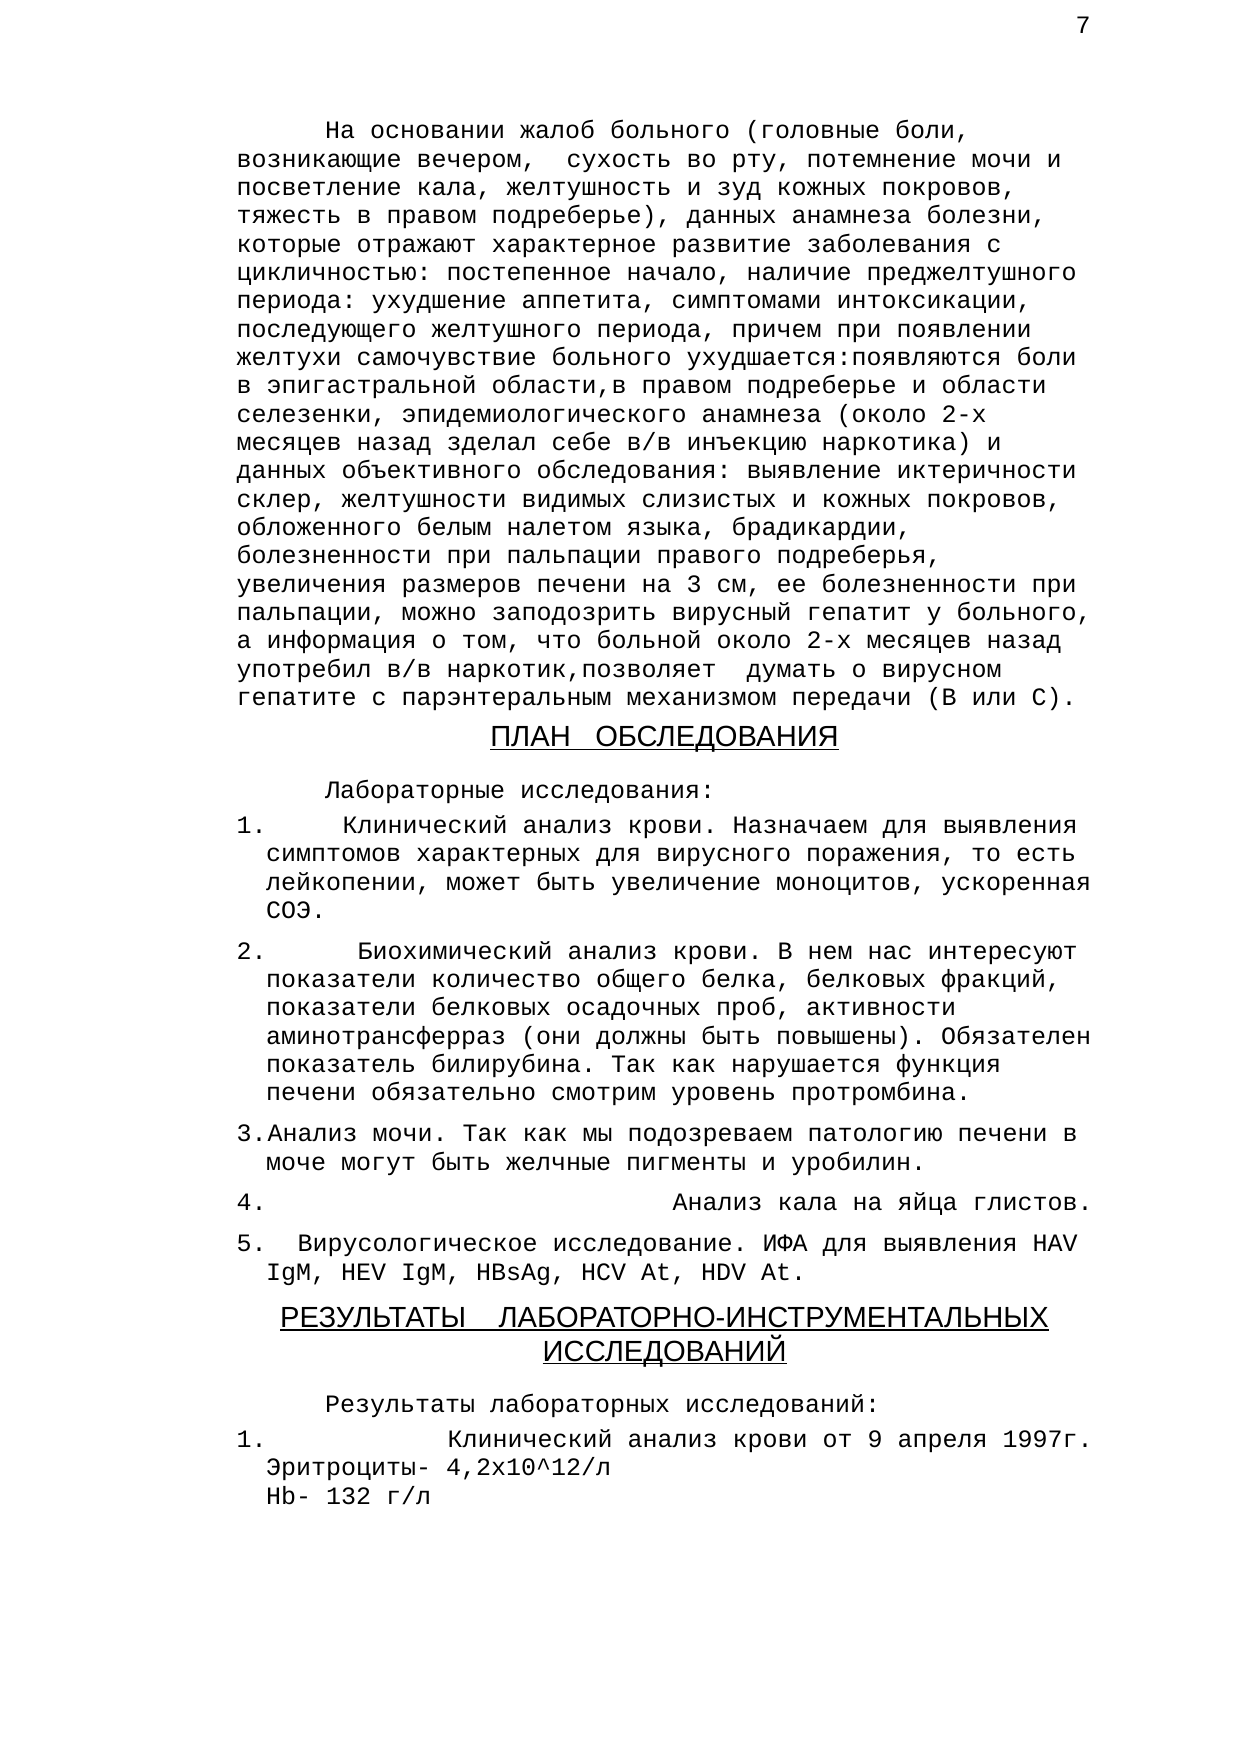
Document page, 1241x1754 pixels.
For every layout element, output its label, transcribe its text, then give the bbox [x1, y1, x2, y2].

list Анализ мочи. Так как мы подозреваем патологию печени в моче могут быть желчные пигменты и уробилин. [236, 1121, 1092, 1177]
subtitle На основании жалоб больного (головные боли, возникающие вечером, сухость во рту, потемнение мочи и посветление кала, желтушность и зуд кожных покровов, тяжесть в правом подреберье), данных анамнеза болезни, которые отражают характерное развитие заболевания с цикличностью: постепенное начало, наличие преджелтушного периода: ухудшение аппетита, симптомами интоксикации, последующего желтушного периода, причем при появлении желтухи самочувствие больного ухудшается:появляются боли в эпигастральной области,в правом подреберье и области селезенки, эпидемиологического анамнеза (около 2-х месяцев назад зделал себе в/в инъекцию наркотика) и данных объективного обследования: выявление иктеричности склер, желтушности видимых слизистых и кожных покровов, обложенного белым налетом языка, брадикардии, болезненности при пальпации правого подреберья, увеличения размеров печени на 3 см, ее болезненности при пальпации, можно заподозрить вирусный гепатит у больного, а информация о том, что больной около 2-х месяцев назад употребил в/в наркотик,позволяет думать о вирусном гепатите с парэнтеральным механизмом передачи (В или С). [236, 118, 1092, 713]
list Клинический анализ крови. Назначаем для выявления симптомов характерных для вирусного поражения, то есть лейкопении, может быть увеличение моноцитов, ускоренная СОЭ. [236, 812, 1092, 926]
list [236, 1427, 1092, 1512]
list Вирусологическое исследование. ИФА для выявления HAV IgM, HEV IgM, HBsAg, HCV At, HDV At. [236, 1231, 1092, 1287]
list Биохимический анализ крови. В нем нас интересуют показатели количество общего белка, белковых фракций, показатели белковых осадочных проб, активности аминотрансферраз (они должны быть повышены). Обязателен показатель билирубина. Так как нарушается функция печени обязательно смотрим уровень протромбина. [236, 938, 1092, 1108]
subtitle Результаты лабораторных исследований: [236, 1392, 1092, 1420]
list Анализ кала на яйца глистов. [236, 1190, 1092, 1218]
subtitle Лабораторные исследования: [236, 778, 1092, 806]
subtitle ПЛАН ОБСЛЕДОВАНИЯ [236, 719, 1092, 753]
subtitle РЕЗУЛЬТАТЫ ЛАБОРАТОРНО-ИНСТРУМЕНТАЛЬНЫХ ИССЛЕДОВАНИЙ [236, 1300, 1092, 1367]
